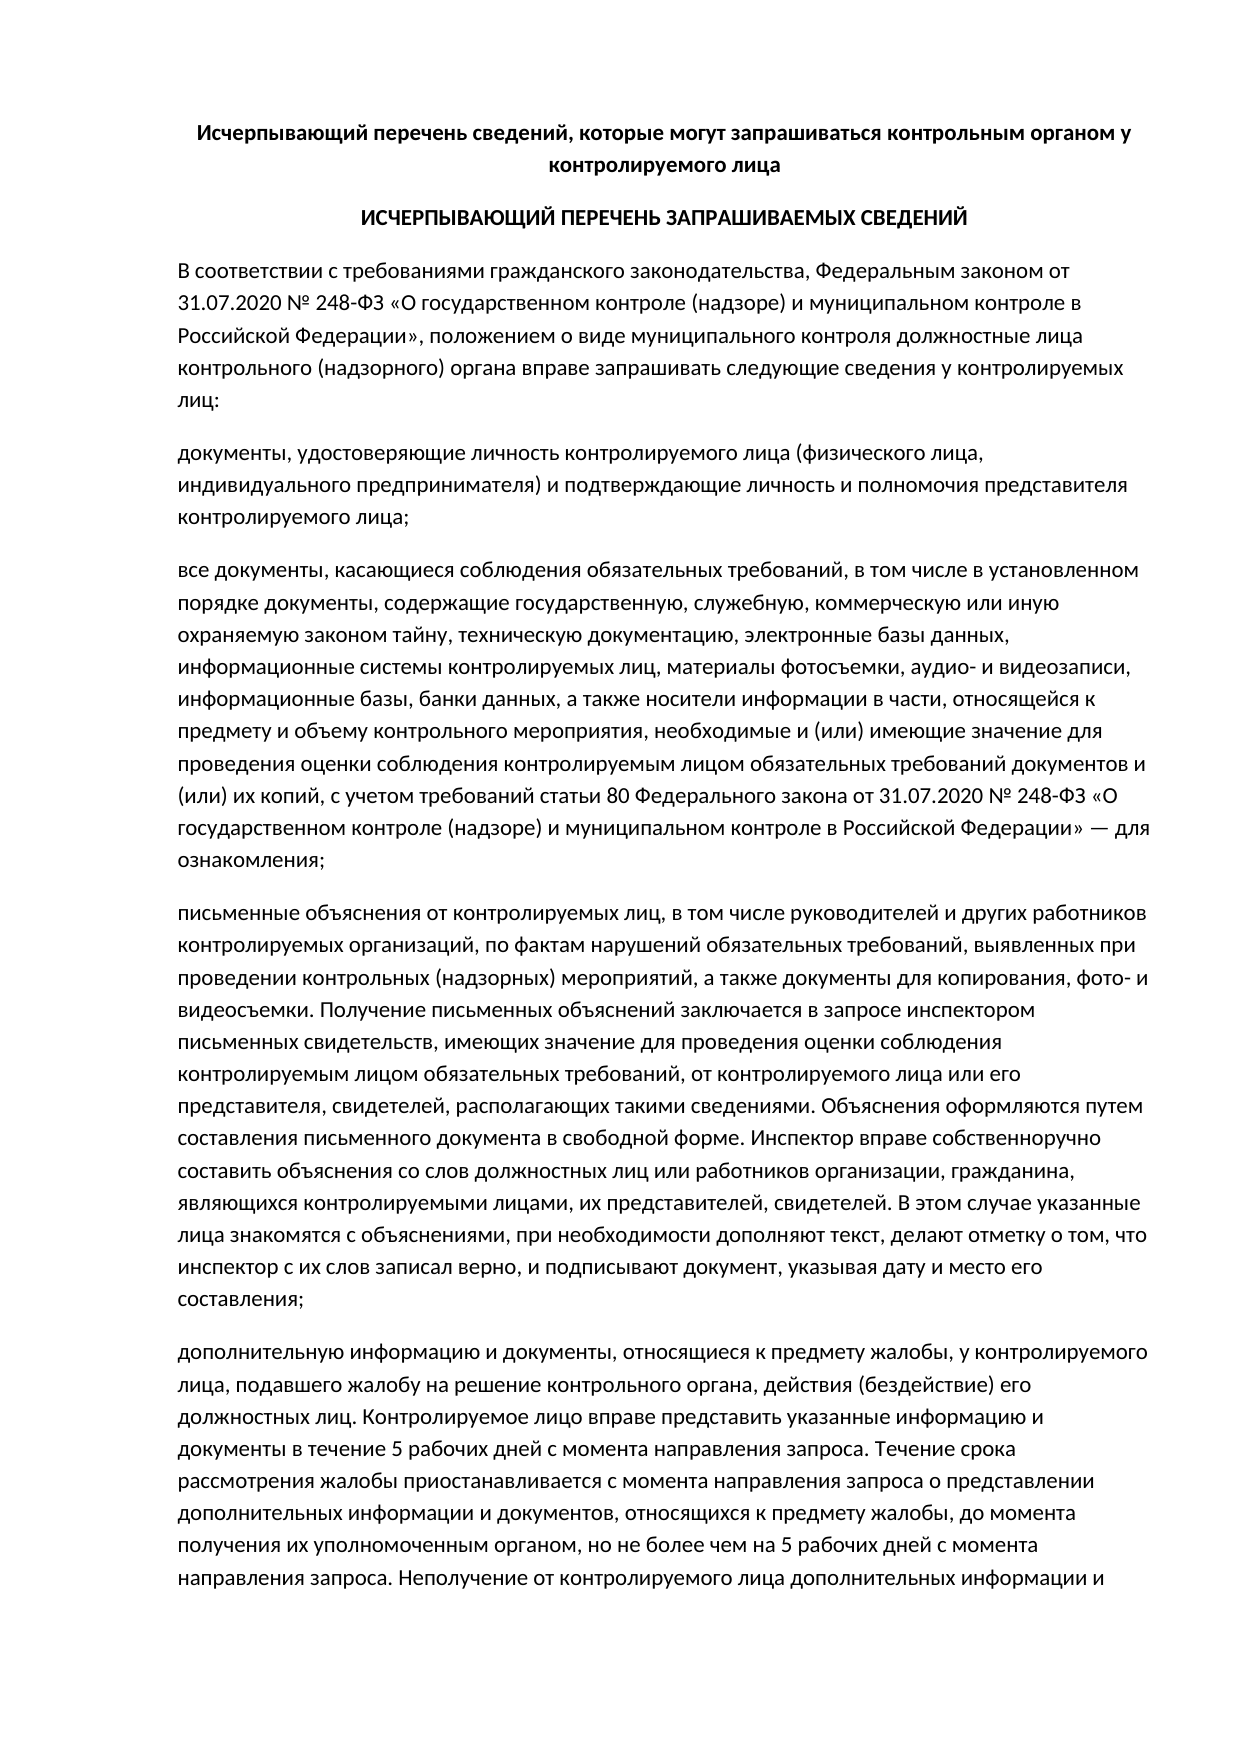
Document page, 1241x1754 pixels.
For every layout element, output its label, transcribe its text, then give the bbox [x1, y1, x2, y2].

text Исчерпывающий перечень сведений, которые могут запрашиваться контрольным органом у контролируемого лица [177, 118, 1152, 178]
text В соответствии с требованиями гражданского законодательства, Федеральным законом от 31.07.2020 № 248-ФЗ «О государственном контроле (надзоре) и муниципальном контроле в Российской Федерации», положением о виде муниципального контроля должностные лица контрольного (надзорного) органа вправе запрашивать следующие сведения у контролируемых лиц: [177, 256, 1152, 413]
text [177, 1337, 1152, 1591]
text документы, удостоверяющие личность контролируемого лица (физического лица, индивидуального предпринимателя) и подтверждающие личность и полномочия представителя контролируемого лица; [177, 438, 1152, 531]
text ИСЧЕРПЫВАЮЩИЙ ПЕРЕЧЕНЬ ЗАПРАШИВАЕМЫХ СВЕДЕНИЙ [177, 203, 1152, 231]
text письменные объяснения от контролируемых лиц, в том числе руководителей и других работников контролируемых организаций, по фактам нарушений обязательных требований, выявленных при проведении контрольных (надзорных) мероприятий, а также документы для копирования, фото- и видеосъемки. Получение письменных объяснений заключается в запросе инспектором письменных свидетельств, имеющих значение для проведения оценки соблюдения контролируемым лицом обязательных требований, от контролируемого лица или его представителя, свидетелей, располагающих такими сведениями. Объяснения оформляются путем составления письменного документа в свободной форме. Инспектор вправе собственноручно составить объяснения со слов должностных лиц или работников организации, гражданина, являющихся контролируемыми лицами, их представителей, свидетелей. В этом случае указанные лица знакомятся с объяснениями, при необходимости дополняют текст, делают отметку о том, что инспектор с их слов записал верно, и подписывают документ, указывая дату и место его составления; [177, 898, 1152, 1312]
text все документы, касающиеся соблюдения обязательных требований, в том числе в установленном порядке документы, содержащие государственную, служебную, коммерческую или иную охраняемую законом тайну, техническую документацию, электронные базы данных, информационные системы контролируемых лиц, материалы фотосъемки, аудио- и видеозаписи, информационные базы, банки данных, а также носители информации в части, относящейся к предмету и объему контрольного мероприятия, необходимые и (или) имеющие значение для проведения оценки соблюдения контролируемым лицом обязательных требований документов и (или) их копий, с учетом требований статьи 80 Федерального закона от 31.07.2020 № 248-ФЗ «О государственном контроле (надзоре) и муниципальном контроле в Российской Федерации» — для ознакомления; [177, 556, 1152, 873]
